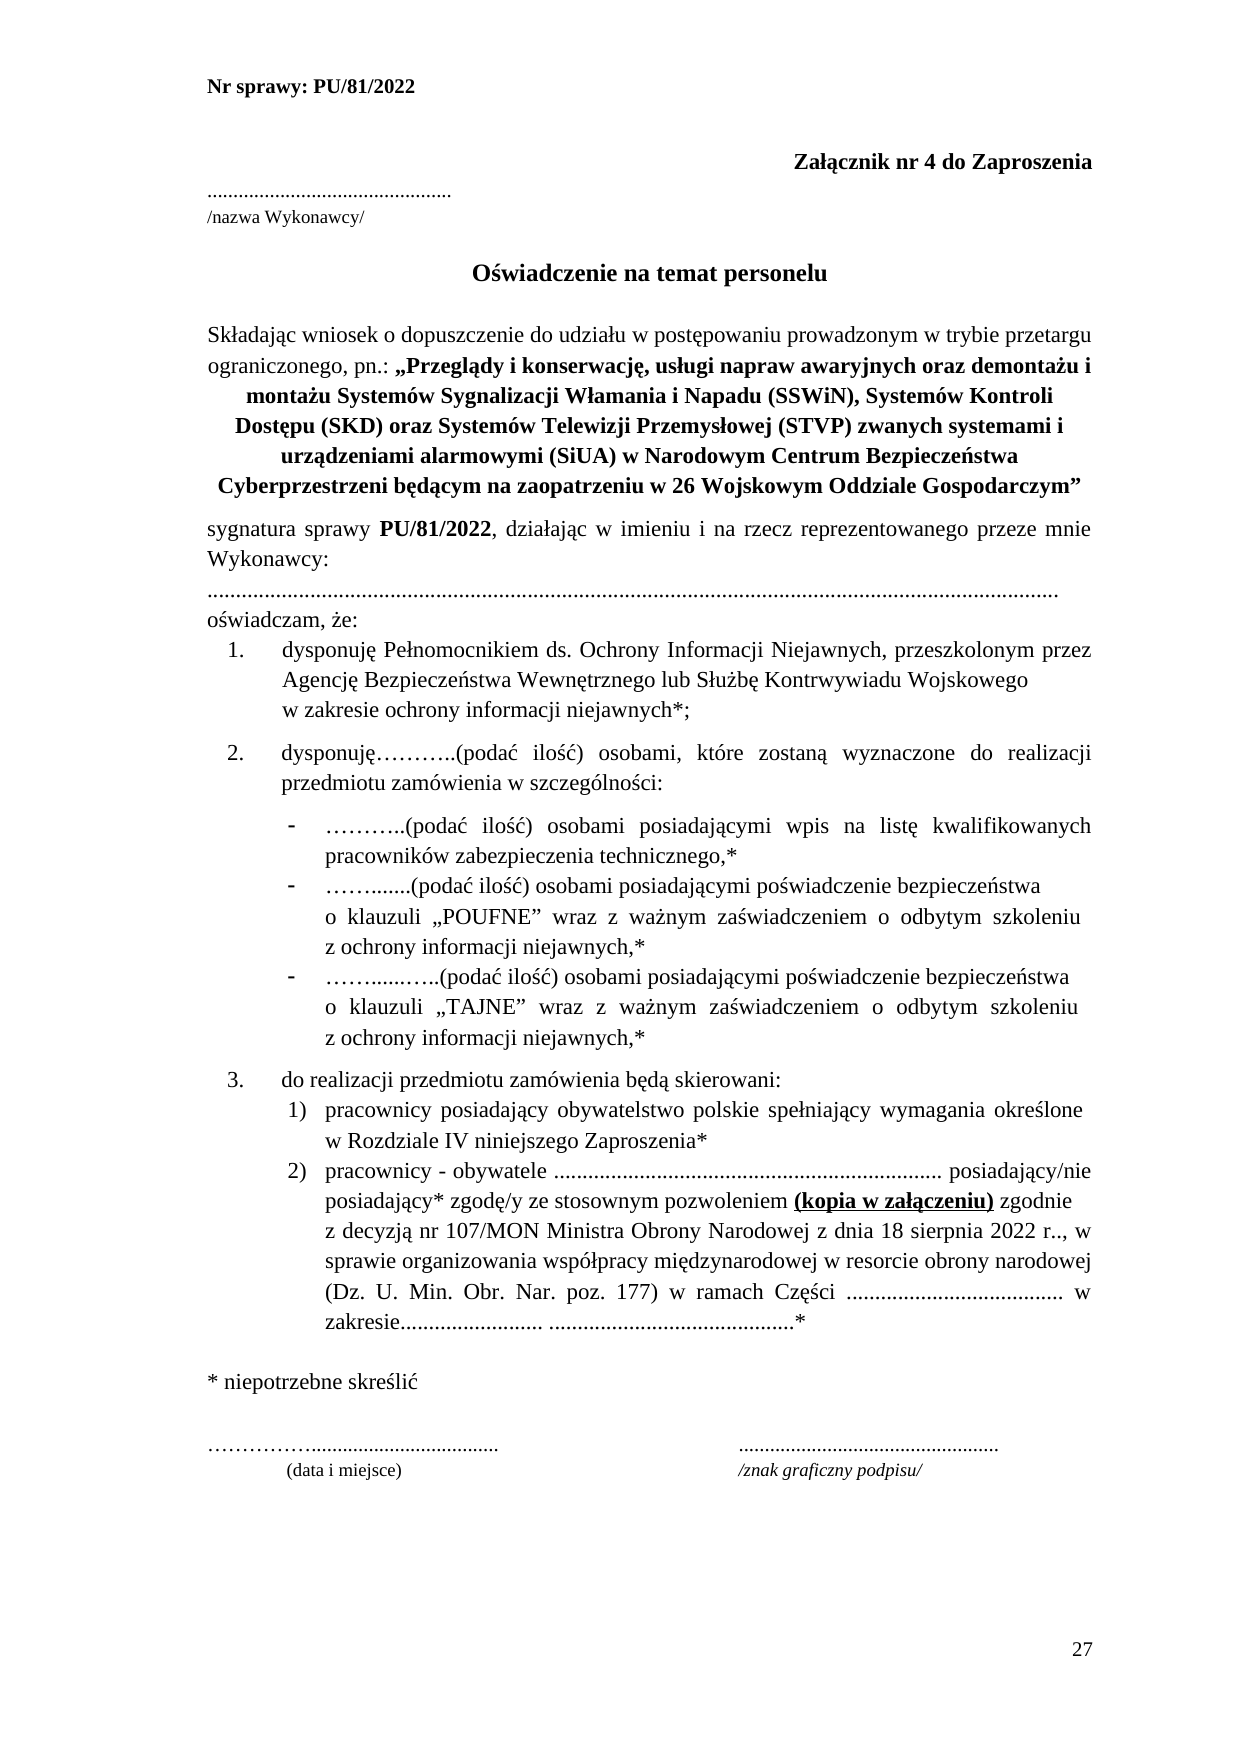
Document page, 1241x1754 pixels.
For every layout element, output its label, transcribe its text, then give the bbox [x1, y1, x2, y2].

text o klauzuli „TAJNE” wraz z ważnym zaświadczeniem o odbytym szkoleniu z ochrony informacji niejawnych,* [325, 993, 1092, 1050]
text Oświadczenie na temat personelu [207, 258, 1092, 287]
list do realizacji przedmiotu zamówienia będą skierowani: [244, 1066, 1092, 1093]
text …………….................................... .................................................. [207, 1432, 1092, 1456]
list ………..(podać ilość) osobami posiadającymi wpis na listę kwalifikowanych pracowników zabezpieczenia technicznego,* [288, 812, 1092, 869]
list pracownicy posiadający obywatelstwo polskie spełniający wymagania określone w Rozdziale IV niniejszego Zaproszenia* [287, 1096, 1092, 1153]
text oświadczam, że: [207, 606, 1092, 632]
list pracownicy - obywatele .................................................................... posiadający/nie posiadający* zgodę/y ze stosownym pozwoleniem (kopia w załączeniu) zgodnie [287, 1157, 1092, 1213]
text z decyzją nr 107/MON Ministra Obrony Narodowej z dnia 18 sierpnia 2022 r.., w sprawie organizowania współpracy międzynarodowej w resorcie obrony narodowej (Dz. U. Min. Obr. Nar. poz. 177) w ramach Części ...................................... w zakresie......................... ...........................................* [325, 1217, 1092, 1334]
text Składając wniosek o dopuszczenie do udziału w postępowaniu prowadzonym w trybie przetargu ograniczonego, pn.: „Przeglądy i konserwację, usługi napraw awaryjnych oraz demontażu i montażu Systemów Sygnalizacji Włamania i Napadu (SSWiN), Systemów Kontroli Dostępu (SKD) oraz Systemów Telewizji Przemysłowej (STVP) zwanych systemami i urządzeniami alarmowymi (SiUA) w Narodowym Centrum Bezpieczeństwa Cyberprzestrzeni będącym na zaopatrzeniu w 26 Wojskowym Oddziale Gospodarczym” [207, 321, 1092, 499]
list ……......…..(podać ilość) osobami posiadającymi poświadczenie bezpieczeństwa [287, 963, 1092, 989]
text w zakresie ochrony informacji niejawnych*; [282, 696, 1092, 723]
text Załącznik nr 4 do Zaproszenia [207, 148, 1092, 174]
list dysponuję………..(podać ilość) osobami, które zostaną wyznaczone do realizacji przedmiotu zamówienia w szczególności: [244, 739, 1092, 796]
text (data i miejsce) /znak graficzny podpisu/ [286, 1459, 1092, 1481]
text ............................................... [207, 178, 1092, 202]
list …….......(podać ilość) osobami posiadającymi poświadczenie bezpieczeństwa [287, 872, 1092, 899]
text o klauzuli „POUFNE” wraz z ważnym zaświadczeniem o odbytym szkoleniu z ochrony informacji niejawnych,* [325, 903, 1092, 959]
text * niepotrzebne skreślić [207, 1368, 1092, 1395]
text sygnatura sprawy PU/81/2022, działając w imieniu i na rzecz reprezentowanego przeze mnie Wykonawcy: [207, 515, 1092, 572]
text /nazwa Wykonawcy/ [207, 206, 1092, 227]
list dysponuję Pełnomocnikiem ds. Ochrony Informacji Niejawnych, przeszkolonym przez Agencję Bezpieczeństwa Wewnętrznego lub Służbę Kontrwywiadu Wojskowego [244, 636, 1092, 693]
text ..................................................................................................................................................... [207, 576, 1092, 602]
